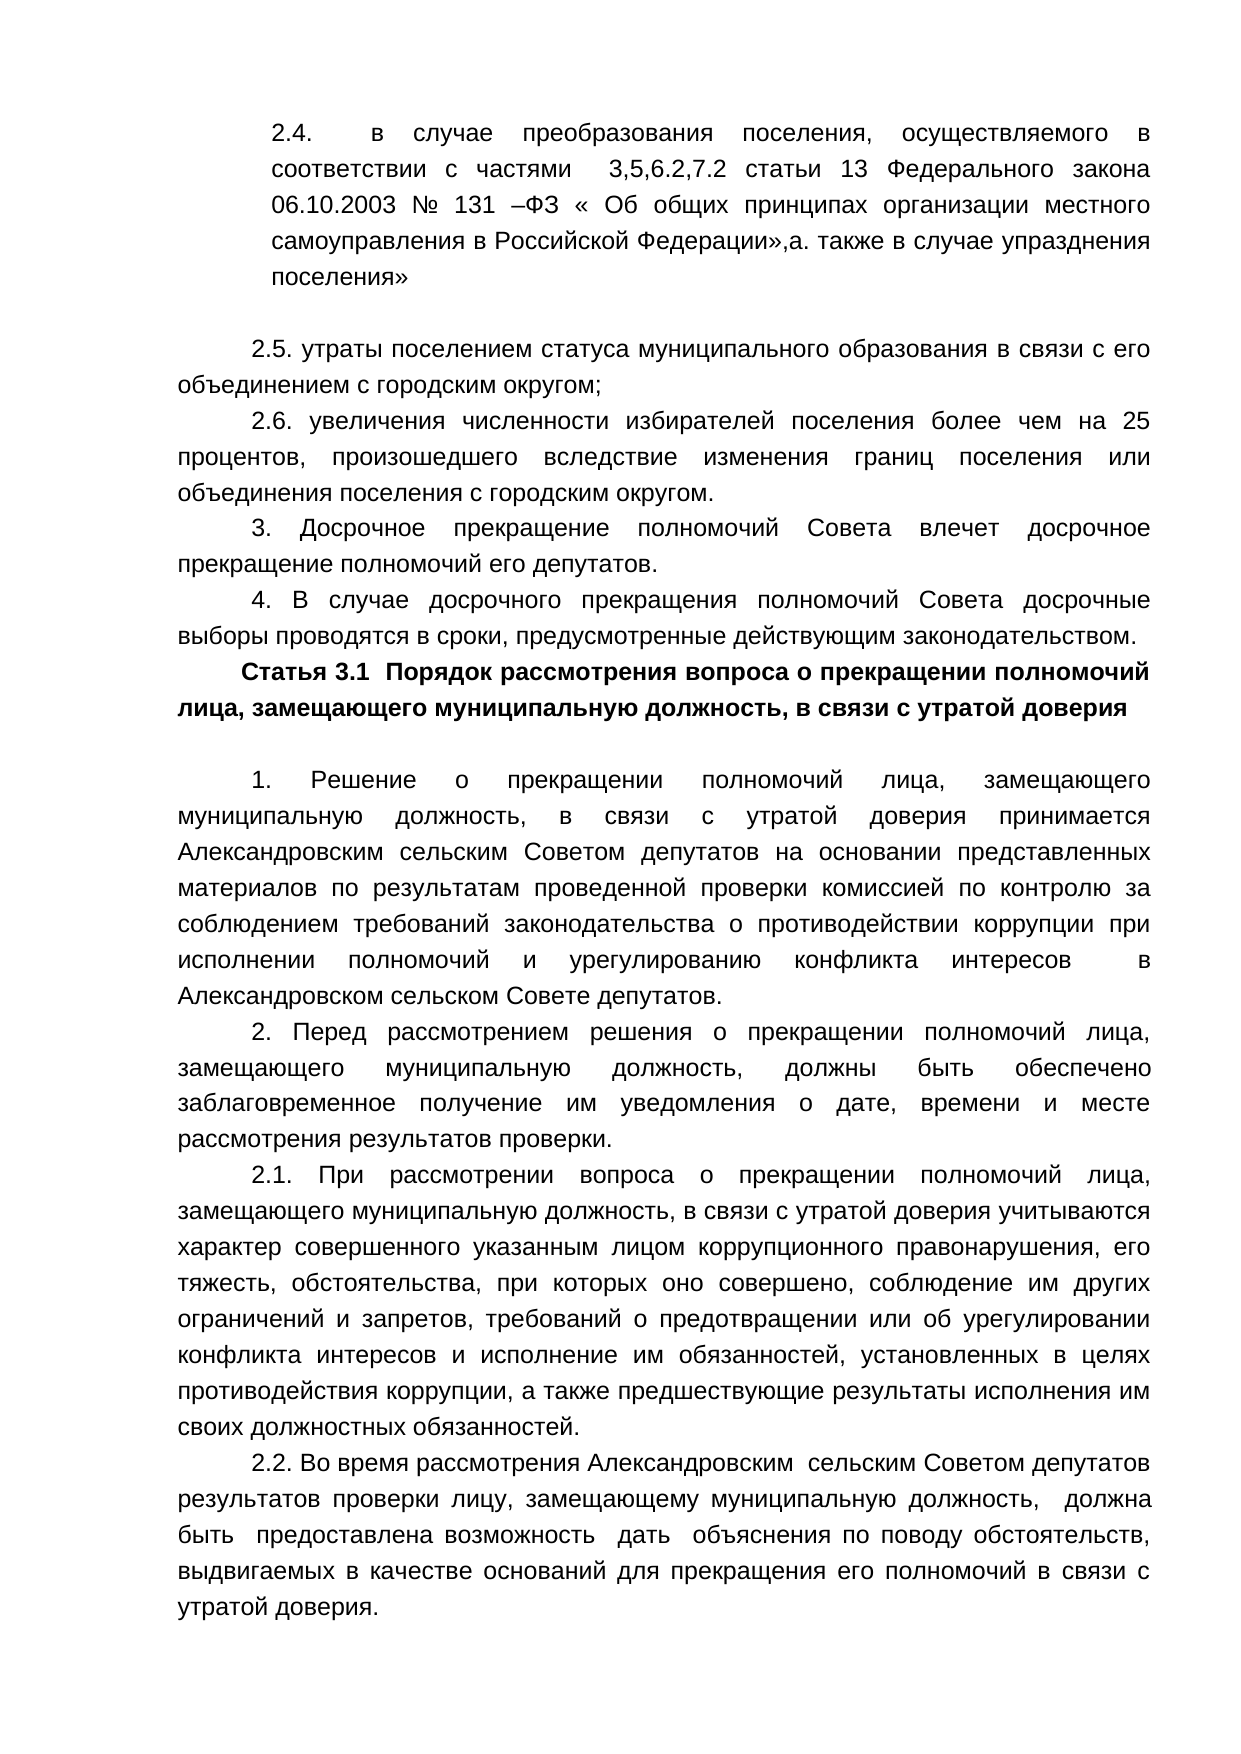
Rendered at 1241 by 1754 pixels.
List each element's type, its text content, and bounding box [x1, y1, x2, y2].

text 2.1. При рассмотрении вопроса о прекращении полномочий лица, замещающего муниципальную должность, в связи с утратой доверия учитываются характер совершенного указанным лицом коррупционного правонарушения, его тяжесть, обстоятельства, при которых оно совершено, соблюдение им других ограничений и запретов, требований о предотвращении или об урегулировании конфликта интересов и исполнение им обязанностей, установленных в целях противодействия коррупции, а также предшествующие результаты исполнения им своих должностных обязанностей. [177, 1160, 1152, 1441]
text 2.6. увеличения численности избирателей поселения более чем на 25 процентов, произошедшего вследствие изменения границ поселения или объединения поселения с городским округом. [177, 406, 1152, 506]
list 2.4. в случае преобразования поселения, осуществляемого в соответствии с частями 3,5,6.2,7.2 статьи 13 Федерального закона 06.10.2003 № 131 –ФЗ « Об общих принципах организации местного самоуправления в Российской Федерации»,а. также в случае упразднения поселения» [271, 118, 1152, 291]
text 3. Досрочное прекращение полномочий Совета влечет досрочное прекращение полномочий его депутатов. [177, 513, 1152, 578]
text 2. Перед рассмотрением решения о прекращении полномочий лица, замещающего муниципальную должность, должны быть обеспечено заблаговременное получение им уведомления о дате, времени и месте рассмотрения результатов проверки. [177, 1017, 1152, 1153]
text Статья 3.1 Порядок рассмотрения вопроса о прекращении полномочий лица, замещающего муниципальную должность, в связи с утратой доверия [177, 657, 1152, 722]
text 2.5. утраты поселением статуса муниципального образования в связи с его объединением с городским округом; [177, 334, 1152, 398]
text 1. Решение о прекращении полномочий лица, замещающего муниципальную должность, в связи с утратой доверия принимается Александровским сельским Советом депутатов на основании представленных материалов по результатам проведенной проверки комиссией по контролю за соблюдением требований законодательства о противодействии коррупции при исполнении полномочий и урегулированию конфликта интересов в Александровском сельском Совете депутатов. [177, 765, 1152, 1009]
text 2.2. Во время рассмотрения Александровским сельским Советом депутатов результатов проверки лицу, замещающему муниципальную должность, должна быть предоставлена возможность дать объяснения по поводу обстоятельств, выдвигаемых в качестве оснований для прекращения его полномочий в связи с утратой доверия. [177, 1448, 1152, 1620]
text 4. В случае досрочного прекращения полномочий Совета досрочные выборы проводятся в сроки, предусмотренные действующим законодательством. [177, 585, 1152, 650]
